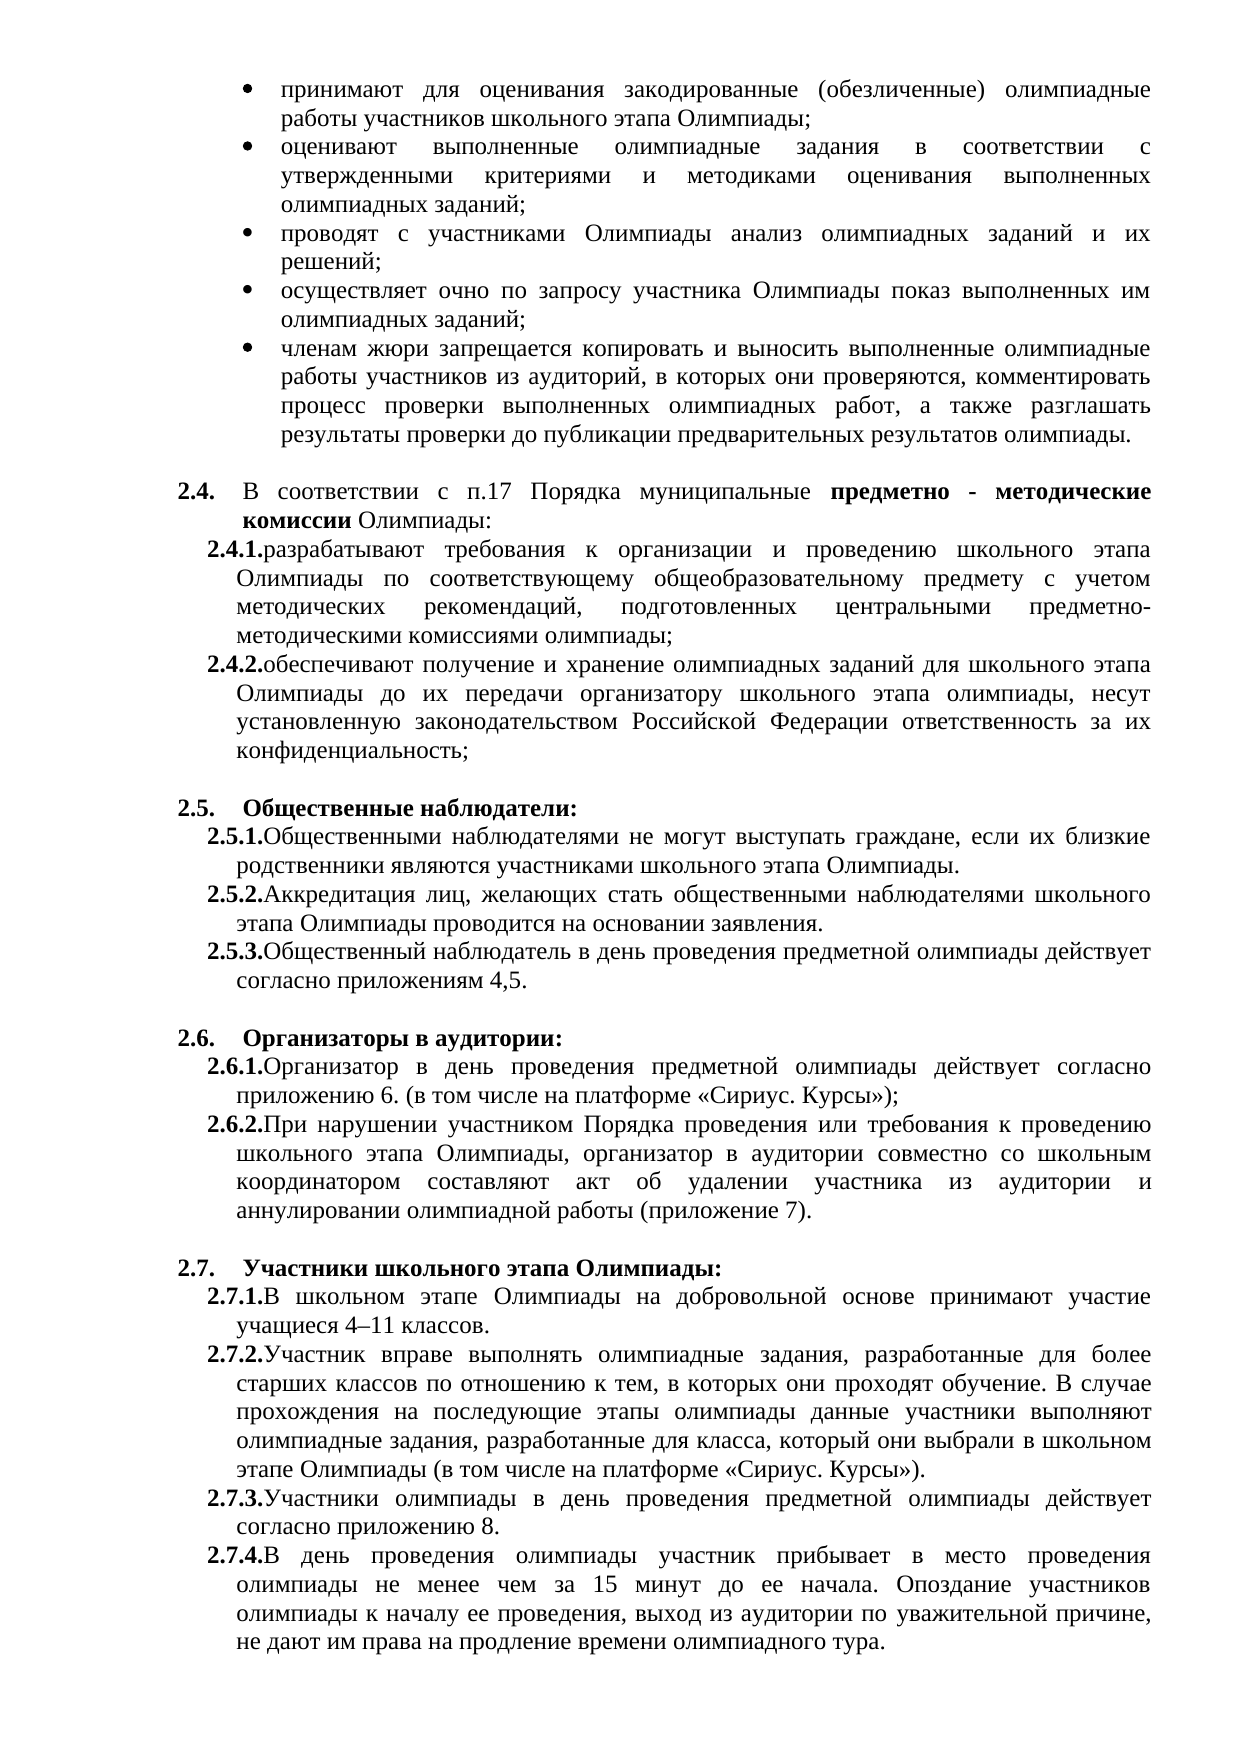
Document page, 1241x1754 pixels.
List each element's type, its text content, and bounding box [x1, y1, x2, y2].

list осуществляет очно по запросу участника Олимпиады показ выполненных им олимпиадных заданий; [243, 275, 1152, 333]
list членам жюри запрещается копировать и выносить выполненные олимпиадные работы участников из аудиторий, в которых они проверяются, комментировать процесс проверки выполненных олимпиадных работ, а также разглашать результаты проверки до публикации предварительных результатов олимпиады. [243, 333, 1152, 448]
list Общественный наблюдатель в день проведения предметной олимпиады действует согласно приложениям 4,5. [207, 936, 1152, 994]
list Общественные наблюдатели: [177, 793, 1152, 821]
list Организатор в день проведения предметной олимпиады действует согласно приложению 6. (в том числе на платформе «Сириус. Курсы»); [207, 1051, 1152, 1109]
list Участники олимпиады в день проведения предметной олимпиады действует согласно приложению 8. [207, 1483, 1152, 1540]
list Участники школьного этапа Олимпиады: [177, 1253, 1152, 1281]
list разрабатывают требования к организации и проведению школьного этапа Олимпиады по соответствующему общеобразовательному предмету с учетом методических рекомендаций, подготовленных центральными предметно-методическими комиссиями олимпиады; [207, 534, 1152, 649]
list В школьном этапе Олимпиады на добровольной основе принимают участие учащиеся 4–11 классов. [207, 1281, 1152, 1339]
list оценивают выполненные олимпиадные задания в соответствии с утвержденными критериями и методиками оценивания выполненных олимпиадных заданий; [243, 131, 1152, 218]
list Участник вправе выполнять олимпиадные задания, разработанные для более старших классов по отношению к тем, в которых они проходят обучение. В случае прохождения на последующие этапы олимпиады данные участники выполняют олимпиадные задания, разработанные для класса, который они выбрали в школьном этапе Олимпиады (в том числе на платформе «Сириус. Курсы»). [207, 1339, 1152, 1483]
list В день проведения олимпиады участник прибывает в место проведения олимпиады не менее чем за 15 минут до ее начала. Опоздание участников олимпиады к началу ее проведения, выход из аудитории по уважительной причине, не дают им права на продление времени олимпиадного тура. [207, 1540, 1152, 1655]
list обеспечивают получение и хранение олимпиадных заданий для школьного этапа Олимпиады до их передачи организатору школьного этапа олимпиады, несут установленную законодательством Российской Федерации ответственность за их конфиденциальность; [207, 649, 1152, 764]
list Общественными наблюдателями не могут выступать граждане, если их близкие родственники являются участниками школьного этапа Олимпиады. [207, 821, 1152, 879]
list При нарушении участником Порядка проведения или требования к проведению школьного этапа Олимпиады, организатор в аудитории совместно со школьным координатором составляют акт об удалении участника из аудитории и аннулировании олимпиадной работы (приложение 7). [207, 1109, 1152, 1224]
list Организаторы в аудитории: [177, 1023, 1152, 1051]
list принимают для оценивания закодированные (обезличенные) олимпиадные работы участников школьного этапа Олимпиады; [243, 74, 1152, 131]
list Аккредитация лиц, желающих стать общественными наблюдателями школьного этапа Олимпиады проводится на основании заявления. [207, 879, 1152, 936]
list проводят с участниками Олимпиады анализ олимпиадных заданий и их решений; [243, 218, 1152, 275]
list В соответствии с п.17 Порядка муниципальные предметно - методические комиссии Олимпиады: [177, 476, 1152, 534]
